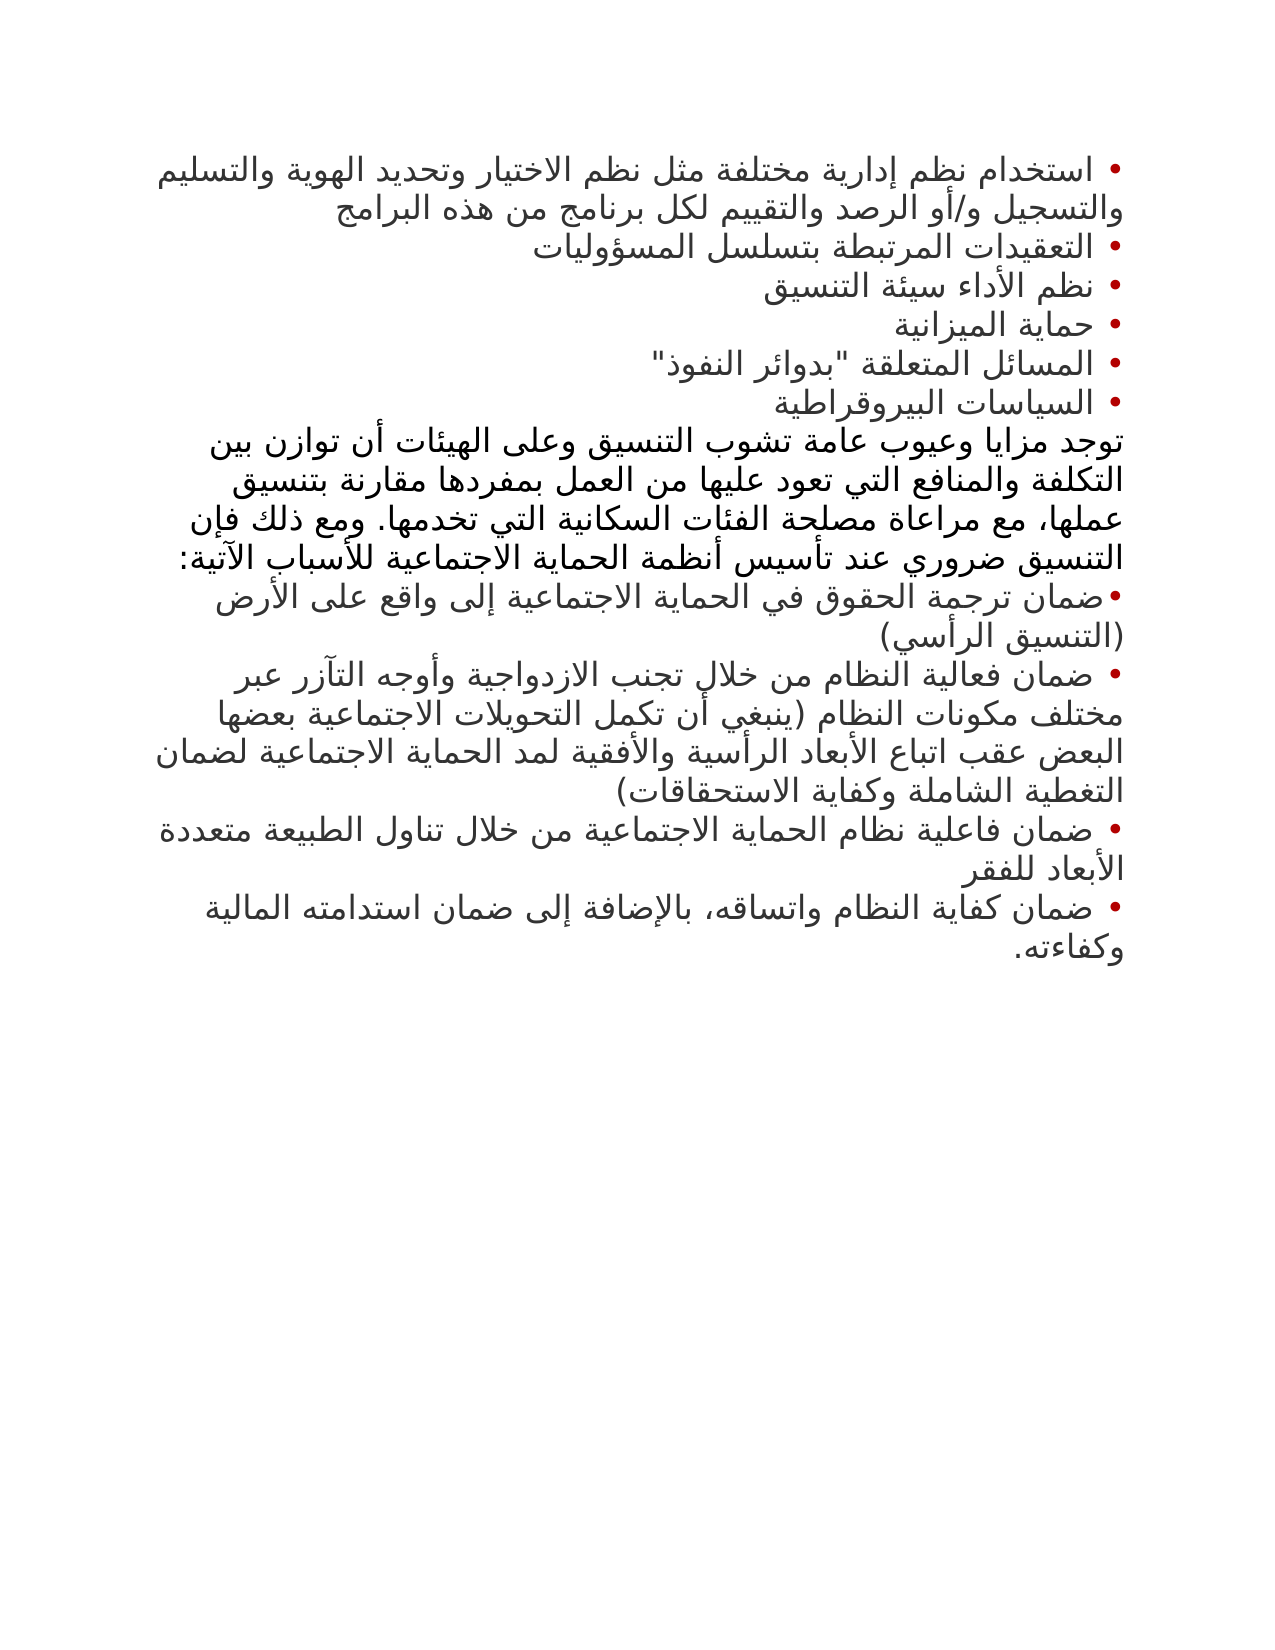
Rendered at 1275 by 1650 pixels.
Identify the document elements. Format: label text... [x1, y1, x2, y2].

text • التعقيدات المرتبطة بتسلسل المسؤوليات [150, 228, 1125, 267]
text • استخدام نظم إدارية مختلفة مثل نظم الاختيار وتحديد الهوية والتسليم والتسجيل و/أو الرصد والتقييم لكل برنامج من هذه البرامج [150, 150, 1125, 228]
text • المسائل المتعلقة "بدوائر النفوذ" [150, 344, 1125, 383]
text • السياسات البيروقراطية [150, 383, 1125, 422]
text توجد مزايا وعيوب عامة تشوب التنسيق وعلى الهيئات أن توازن بين التكلفة والمنافع التي تعود عليها من العمل بمفردها مقارنة بتنسيق عملها، مع مراعاة مصلحة الفئات السكانية التي تخدمها. ومع ذلك فإن التنسيق ضروري عند تأسيس أنظمة الحماية الاجتماعية للأسباب الآتية: [150, 422, 1125, 577]
text • نظم الأداء سيئة التنسيق [150, 267, 1125, 305]
text • ضمان كفاية النظام واتساقه، بالإضافة إلى ضمان استدامته المالية وكفاءته. [150, 888, 1125, 966]
text • ضمان فاعلية نظام الحماية الاجتماعية من خلال تناول الطبيعة متعددة الأبعاد للفقر [150, 811, 1125, 888]
text • حماية الميزانية [150, 305, 1125, 344]
text • ضمان فعالية النظام من خلال تجنب الازدواجية وأوجه التآزر عبر مختلف مكونات النظام (ينبغي أن تكمل التحويلات الاجتماعية بعضها البعض عقب اتباع الأبعاد الرأسية والأفقية لمد الحماية الاجتماعية لضمان التغطية الشاملة وكفاية الاستحقاقات) [150, 655, 1125, 811]
text •ضمان ترجمة الحقوق في الحماية الاجتماعية إلى واقع على الأرض (التنسيق الرأسي) [150, 577, 1125, 655]
